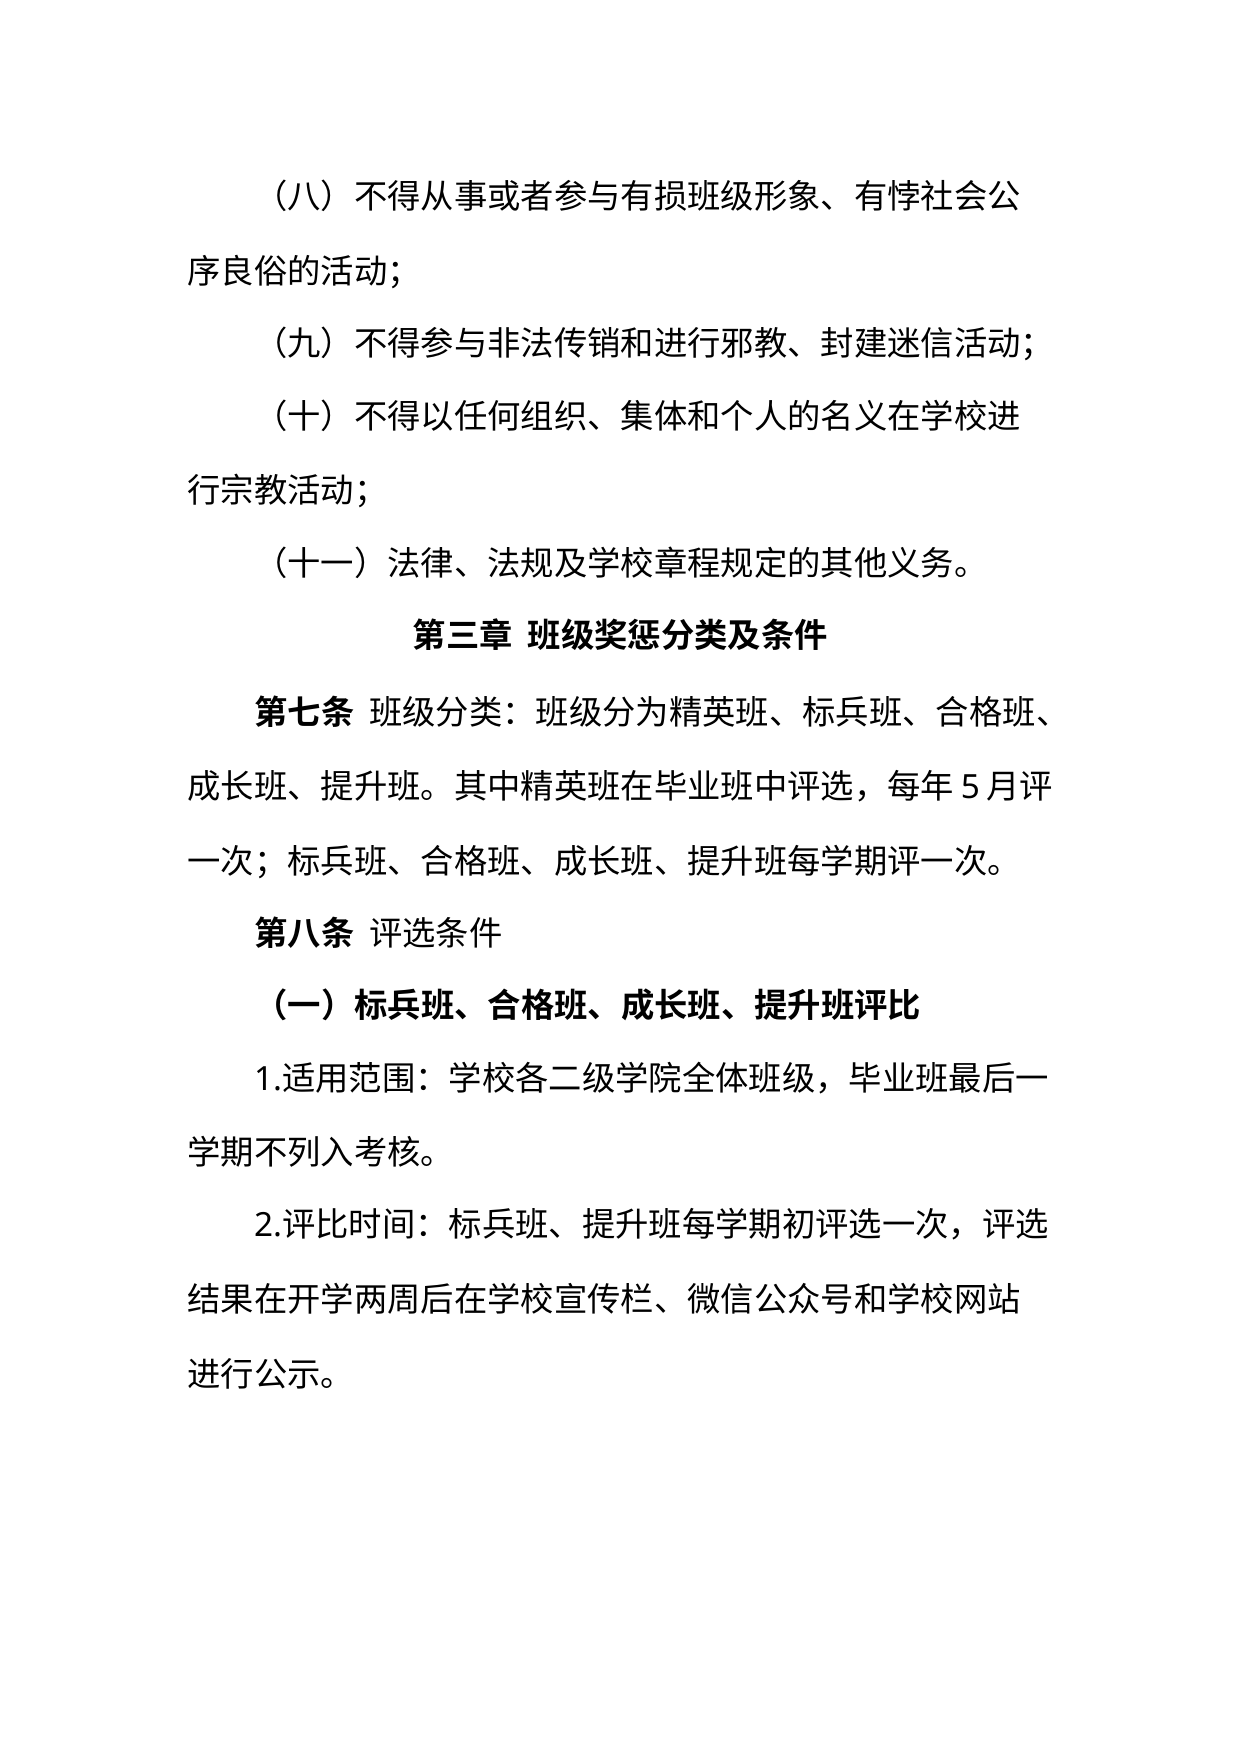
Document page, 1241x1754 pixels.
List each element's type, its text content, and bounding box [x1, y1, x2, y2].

text 第三章 班级奖惩分类及条件 [187, 600, 1053, 665]
text 1.适用范围：学校各二级学院全体班级，毕业班最后一学期不列入考核。 [187, 1043, 1053, 1183]
text （一）标兵班、合格班、成长班、提升班评比 [187, 971, 1053, 1036]
text （九）不得参与非法传销和进行邪教、封建迷信活动； [187, 309, 1053, 374]
text （十）不得以任何组织、集体和个人的名义在学校进行宗教活动； [187, 381, 1053, 521]
text （八）不得从事或者参与有损班级形象、有悖社会公序良俗的活动； [187, 162, 1053, 302]
text 2.评比时间：标兵班、提升班每学期初评选一次，评选结果在开学两周后在学校宣传栏、微信公众号和学校网站进行公示。 [187, 1190, 1053, 1404]
text （十一）法律、法规及学校章程规定的其他义务。 [187, 528, 1053, 593]
text 第八条 评选条件 [187, 899, 1053, 964]
text 第七条 班级分类：班级分为精英班、标兵班、合格班、成长班、提升班。其中精英班在毕业班中评选，每年5月评一次；标兵班、合格班、成长班、提升班每学期评一次。 [187, 677, 1053, 891]
